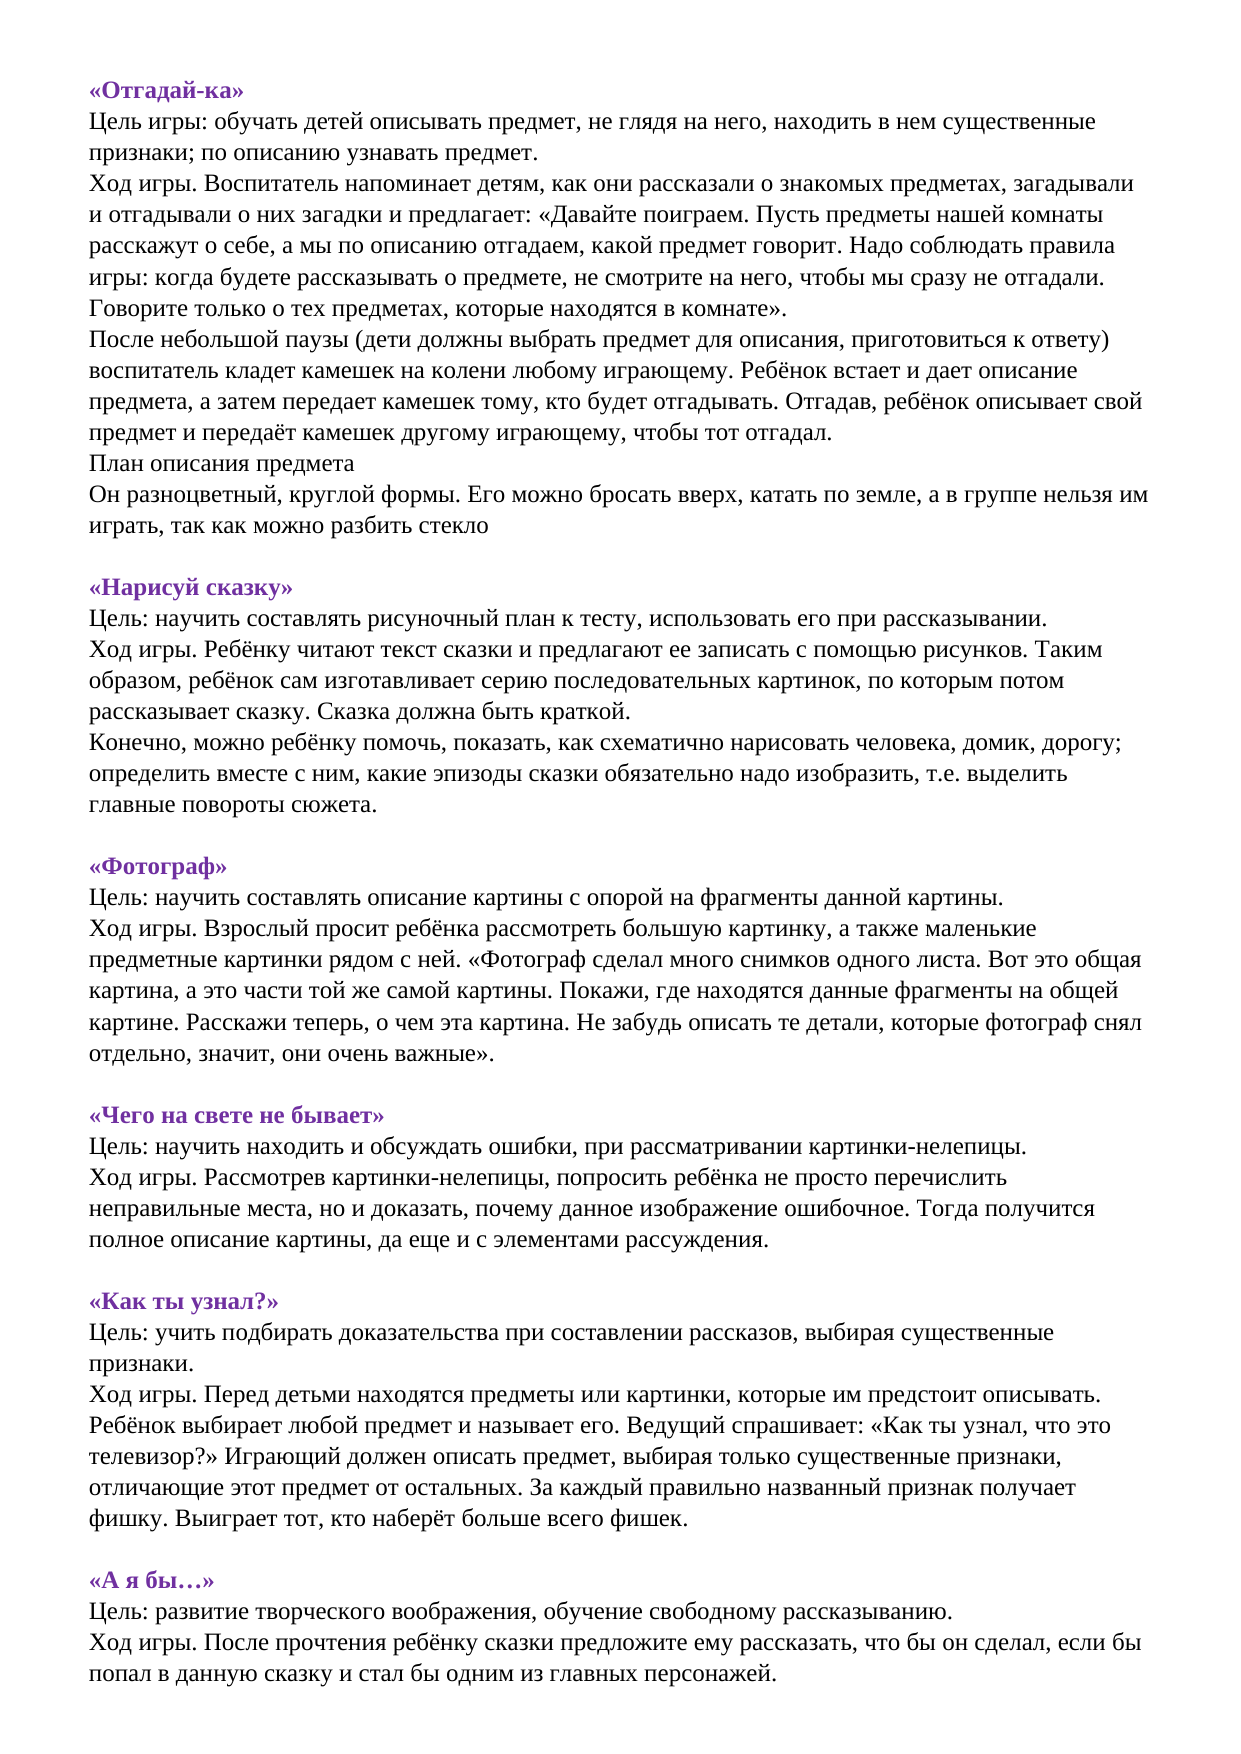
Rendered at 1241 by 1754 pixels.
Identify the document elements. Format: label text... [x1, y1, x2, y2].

text Ход игры. После прочтения ребёнку сказки предложите ему рассказать, что бы он сделал, если бы попал в данную сказку и стал бы одним из главных персонажей. [89, 1627, 1152, 1687]
text План описания предмета [89, 448, 1152, 477]
text «Как ты узнал?» Цель: учить подбирать доказательства при составлении рассказов, выбирая существенные признаки. [89, 1255, 1152, 1377]
text «А я бы…» Цель: развитие творческого воображения, обучение свободному рассказыванию. [89, 1534, 1152, 1625]
text Ход игры. Воспитатель напоминает детям, как они рассказали о знакомых предметах, загадывали и отгадывали о них загадки и предлагает: «Давайте поиграем. Пусть предметы нашей комнаты расскажут о себе, а мы по описанию отгадаем, какой предмет говорит. Надо соблюдать правила игры: когда будете рассказывать о предмете, не смотрите на него, чтобы мы сразу не отгадали. Говорите только о тех предметах, которые находятся в комнате». [89, 168, 1152, 321]
text Он разноцветный, круглой формы. Его можно бросать вверх, катать по земле, а в группе нельзя им играть, так как можно разбить стекло [89, 479, 1152, 539]
text Ход игры. Рассмотрев картинки-нелепицы, попросить ребёнка не просто перечислить неправильные места, но и доказать, почему данное изображение ошибочное. Тогда получится полное описание картины, да еще и с элементами рассуждения. [89, 1162, 1152, 1253]
text Ход игры. Ребёнку читают текст сказки и предлагают ее записать с помощью рисунков. Таким образом, ребёнок сам изготавливает серию последовательных картинок, по которым потом рассказывает сказку. Сказка должна быть краткой. [89, 634, 1152, 725]
text Ход игры. Перед детьми находятся предметы или картинки, которые им предстоит описывать. Ребёнок выбирает любой предмет и называет его. Ведущий спрашивает: «Как ты узнал, что это телевизор?» Играющий должен описать предмет, выбирая только существенные признаки, отличающие этот предмет от остальных. За каждый правильно названный признак получает фишку. Выиграет тот, кто наберёт больше всего фишек. [89, 1379, 1152, 1532]
text Конечно, можно ребёнку помочь, показать, как схематично нарисовать человека, домик, дорогу; определить вместе с ним, какие эпизоды сказки обязательно надо изобразить, т.е. выделить главные повороты сюжета. «Фотограф» Цель: научить составлять описание картины с опорой на фрагменты данной картины. [89, 727, 1152, 911]
text Ход игры. Взрослый просит ребёнка рассмотреть большую картинку, а также маленькие предметные картинки рядом с ней. «Фотограф сделал много снимков одного листа. Вот это общая картина, а это части той же самой картины. Покажи, где находятся данные фрагменты на общей картине. Расскажи теперь, о чем эта картина. Не забудь описать те детали, которые фотограф снял отдельно, значит, они очень важные». [89, 913, 1152, 1066]
text Цель: научить составлять рисуночный план к тесту, использовать его при рассказывании. [89, 603, 1152, 632]
text «Чего на свете не бывает» Цель: научить находить и обсуждать ошибки, при рассматривании картинки-нелепицы. [89, 1069, 1152, 1159]
text После небольшой паузы (дети должны выбрать предмет для описания, приготовиться к ответу) воспитатель кладет камешек на колени любому играющему. Ребёнок встает и дает описание предмета, а затем передает камешек тому, кто будет отгадывать. Отгадав, ребёнок описывает свой предмет и передаёт камешек другому играющему, чтобы тот отгадал. [89, 324, 1152, 446]
text «Нарисуй сказку» [89, 572, 1152, 601]
text «Отгадай-ка» Цель игры: обучать детей описывать предмет, не глядя на него, находить в нем существенные признаки; по описанию узнавать предмет. [89, 44, 1152, 166]
